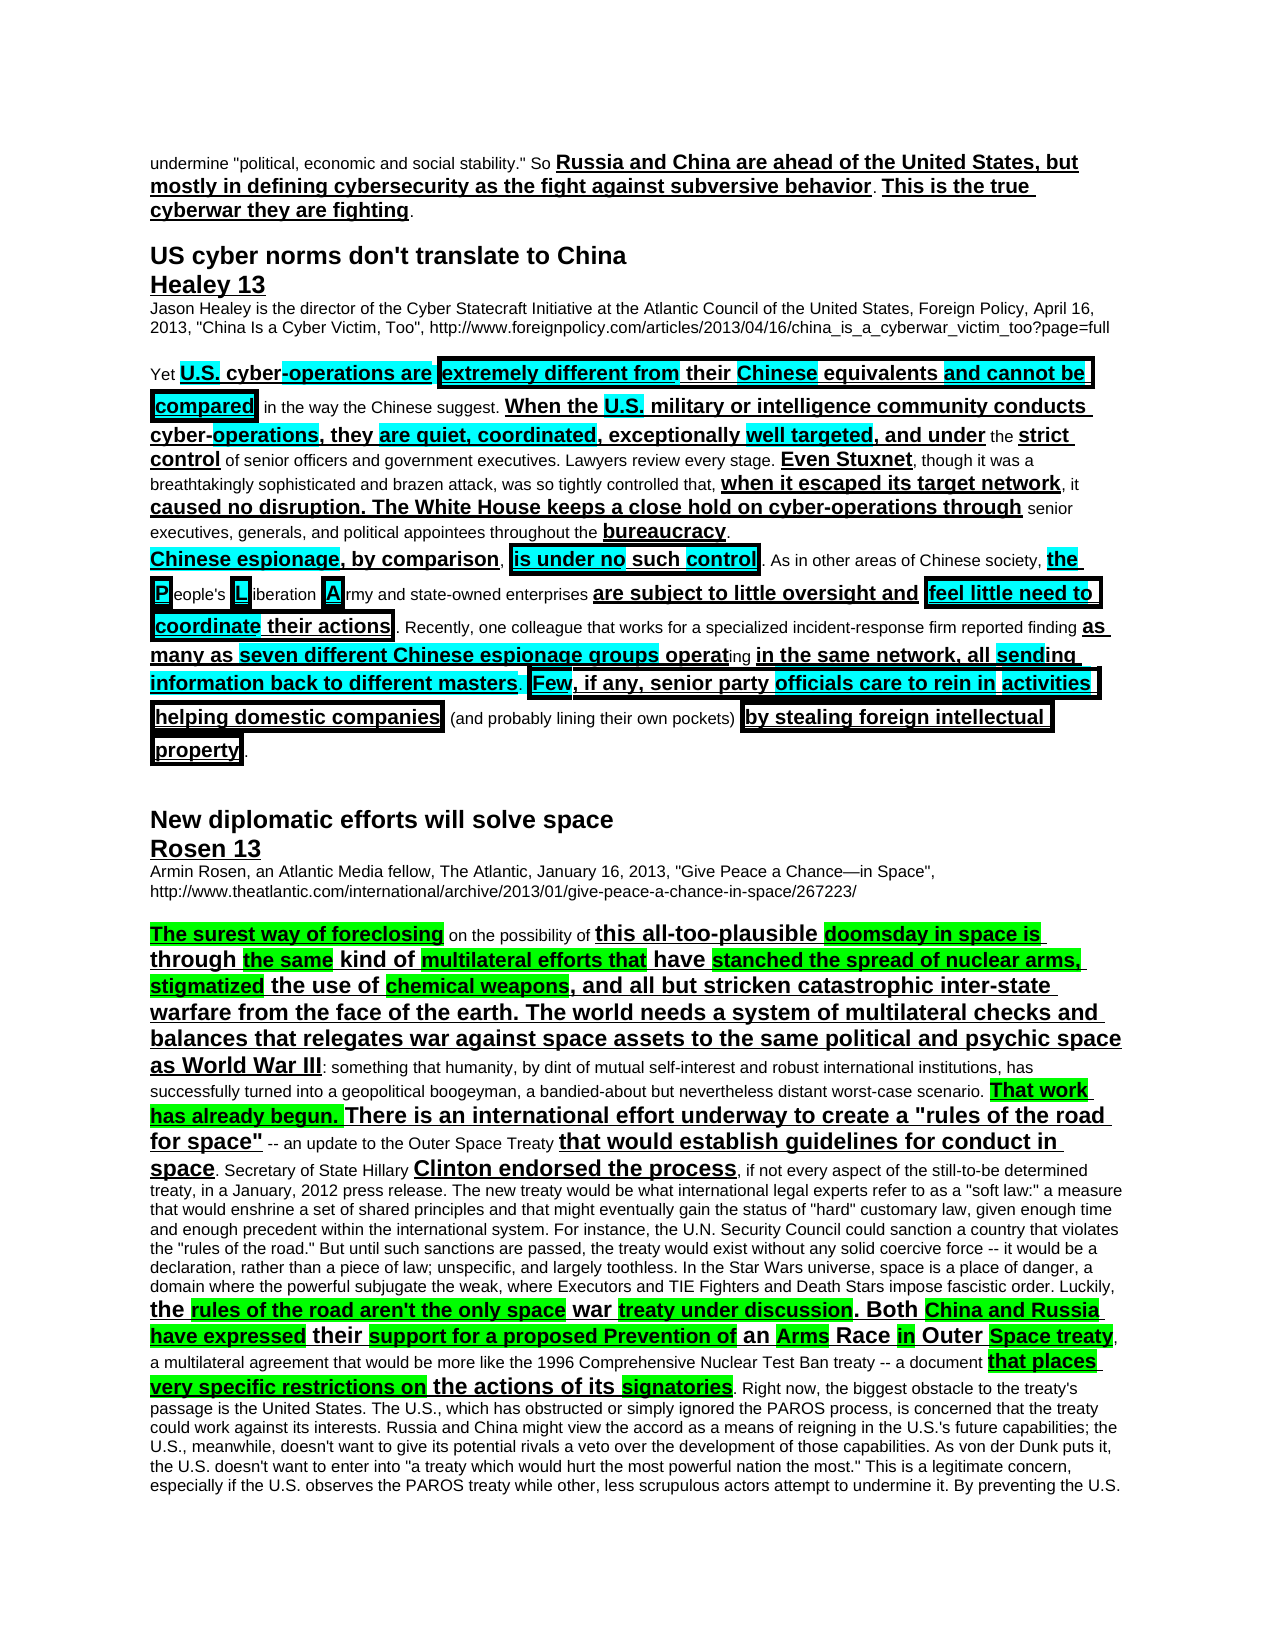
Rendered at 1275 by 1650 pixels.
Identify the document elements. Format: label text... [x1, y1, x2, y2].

text Chinese espionage, by comparison, is under no such control. As in other areas of Chinese society, the People's Liberation Army and state-owned enterprises are subject to little oversight and feel little need to coordinate their actions. Recently, one colleague that works for a specialized incident-response firm reported finding as many as seven different Chinese espionage groups operating in the same network, all sending information back to different masters. Few, if any, senior party officials care to rein in activities helping domestic companies (and probably lining their own pockets) by stealing foreign intellectual property. [150, 542, 1125, 766]
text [150, 920, 1125, 1495]
text US cyber norms don't translate to China [150, 241, 1125, 270]
text Yet U.S. cyber-operations are extremely different from their Chinese equivalents and cannot be compared in the way the Chinese suggest. When the U.S. military or intelligence community conducts cyber-operations, they are quiet, coordinated, exceptionally well targeted, and under the strict control of senior officers and government executives. Lawyers review every stage. Even Stuxnet, though it was a breathtakingly sophisticated and brazen attack, was so tightly controlled that, when it escaped its target network, it caused no disruption. The White House keeps a close hold on cyber-operations through senior executives, generals, and political appointees throughout the bureaucracy. [150, 356, 1125, 542]
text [150, 150, 1080, 222]
text New diplomatic efforts will solve space [150, 805, 1125, 833]
text Jason Healey is the director of the Cyber Statecraft Initiative at the Atlantic Council of the United States, Foreign Policy, April 16, 2013, "China Is a Cyber Victim, Too", http://www.foreignpolicy.com/articles/2013/04/16/china_is_a_cyberwar_victim_too?page=full [150, 298, 1125, 337]
text Rosen 13 [150, 833, 1125, 862]
text Armin Rosen, an Atlantic Media fellow, The Atlantic, January 16, 2013, "Give Peace a Chance—in Space", http://www.theatlantic.com/international/archive/2013/01/give-peace-a-chance-in-space/267223/ [150, 862, 1125, 901]
text Healey 13 [150, 270, 1125, 298]
